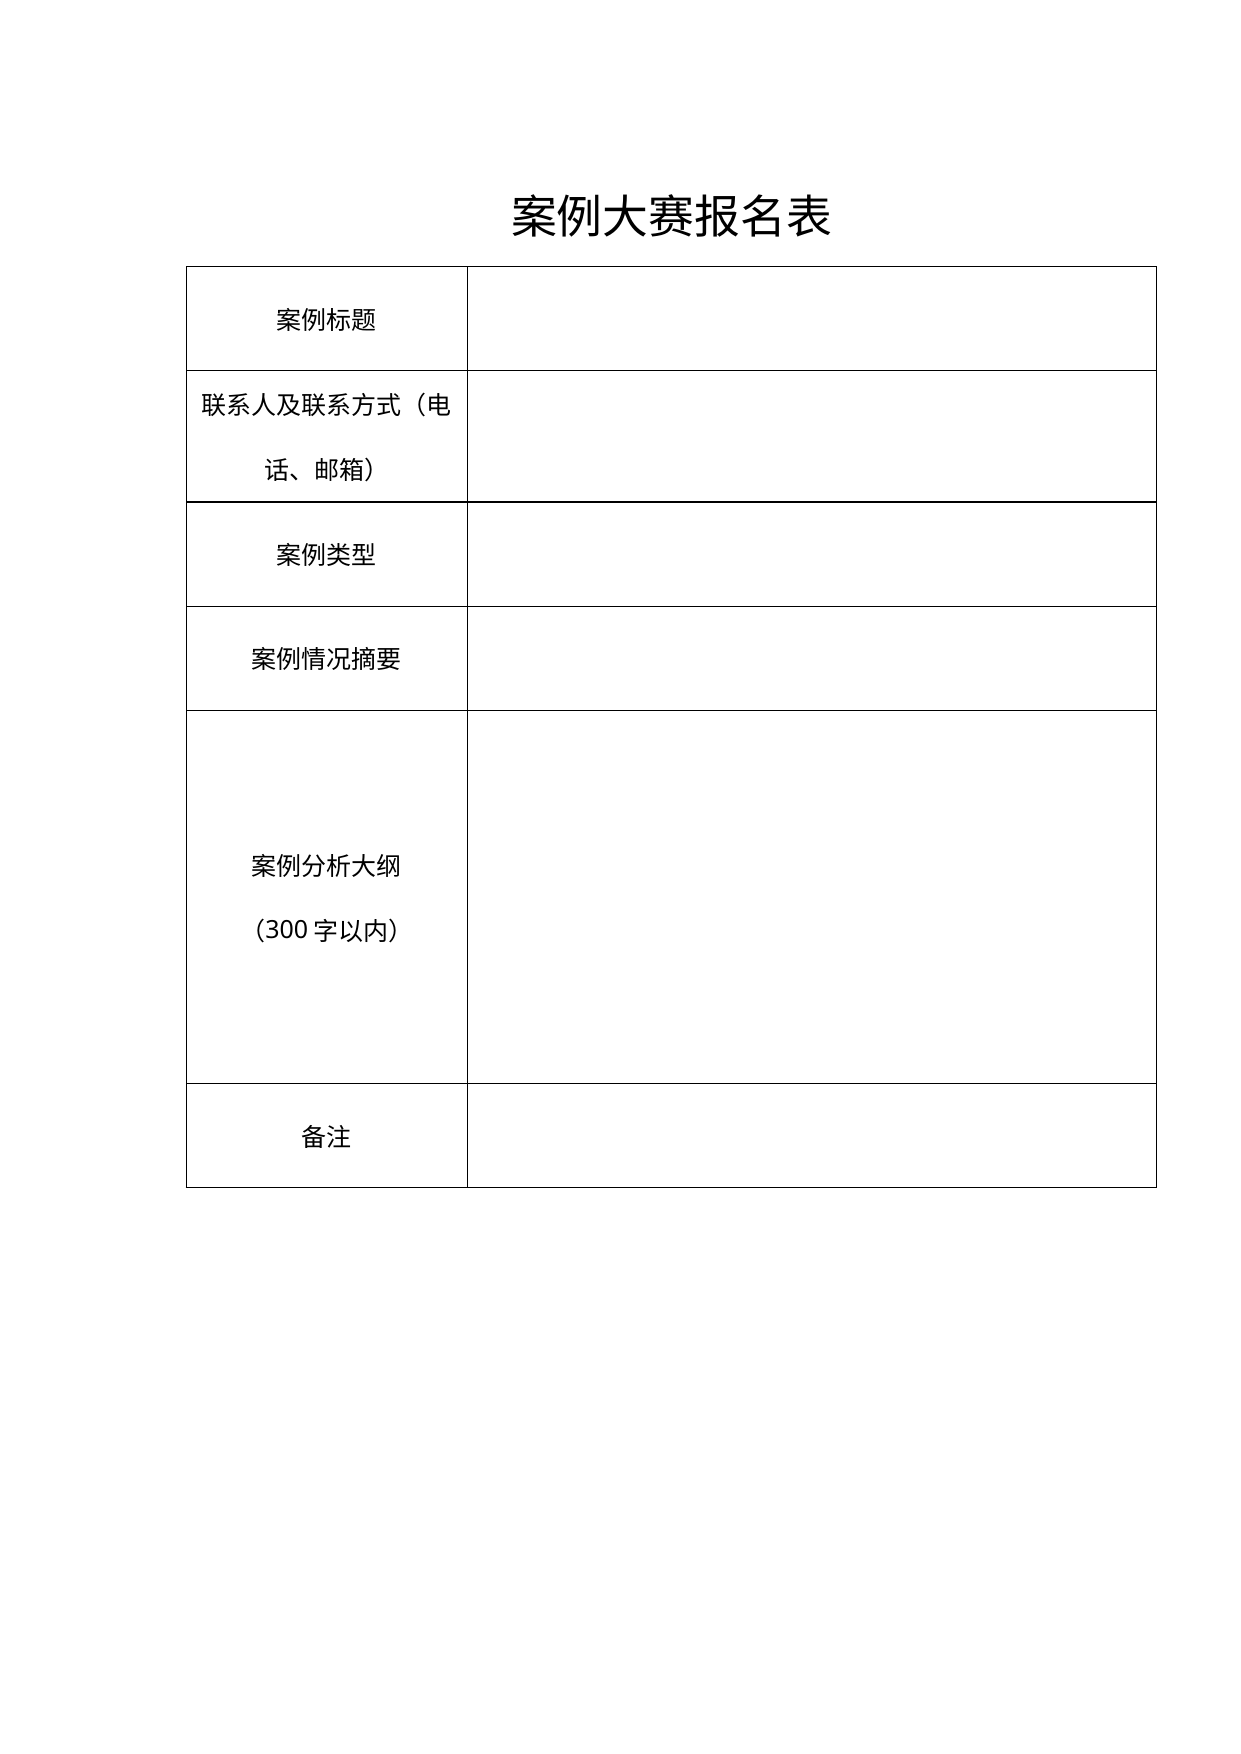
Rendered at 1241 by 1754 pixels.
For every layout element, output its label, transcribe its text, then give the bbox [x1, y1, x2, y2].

table_cell 备注 [187, 1084, 467, 1187]
table_cell [468, 503, 1156, 606]
table_cell 联系人及联系方式（电话、邮箱） [187, 371, 467, 501]
table_header 案例大赛报名表 [186, 162, 1156, 266]
table_cell 案例类型 [187, 503, 467, 606]
table_cell 案例分析大纲 （300字以内） [187, 711, 467, 1083]
table_cell 案例标题 [187, 267, 467, 370]
table_cell [468, 267, 1156, 370]
table_cell [468, 607, 1156, 710]
table_cell 案例情况摘要 [187, 607, 467, 710]
table_cell [468, 371, 1156, 501]
table_cell [468, 711, 1156, 1083]
table_cell [468, 1084, 1156, 1187]
